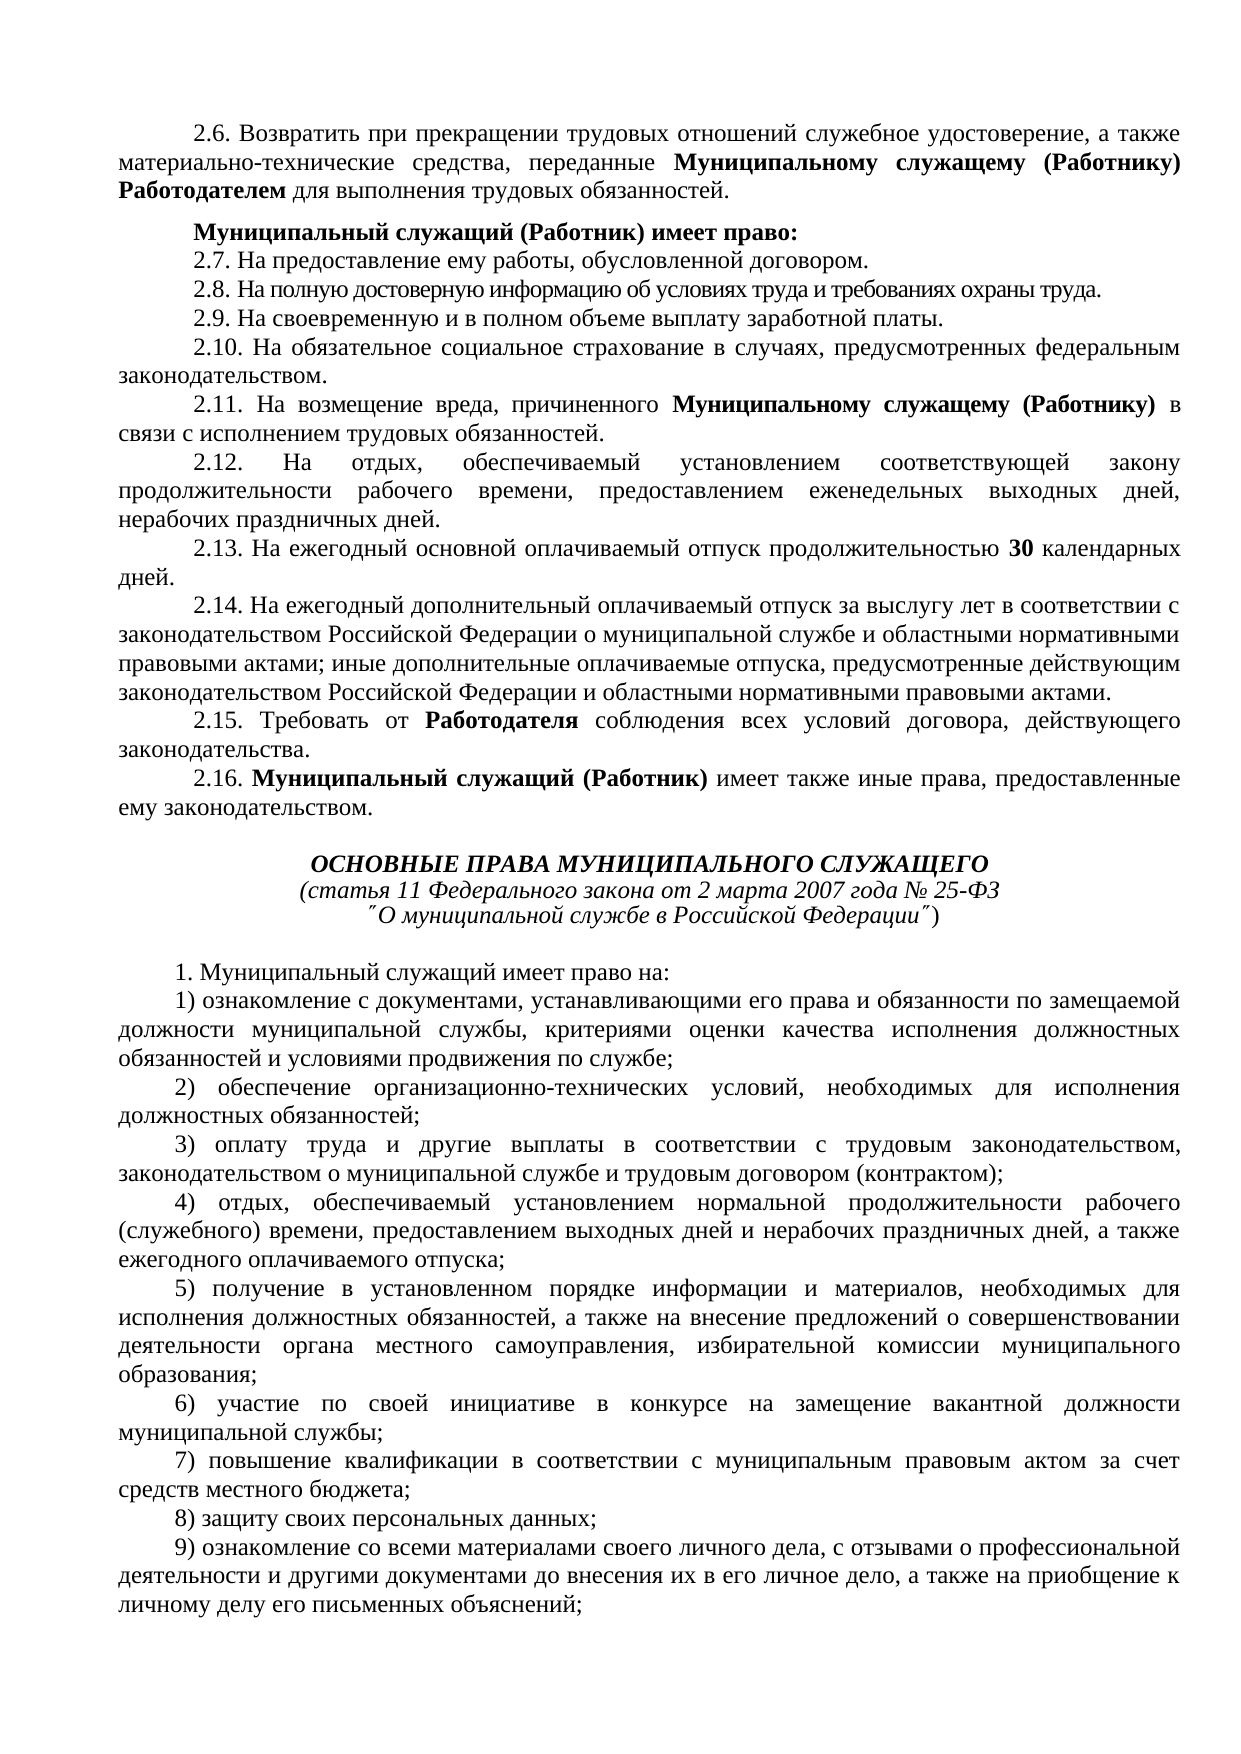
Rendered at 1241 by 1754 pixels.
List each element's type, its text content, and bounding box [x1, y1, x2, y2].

text 2.6. Возвратить при прекращении трудовых отношений служебное удостоверение, а также материально-технические средства, переданные Муниципальному служащему (Работнику) Работодателем для выполнения трудовых обязанностей. [118, 118, 1181, 204]
text 2.8. На полную достоверную информацию об условиях труда и требованиях охраны труда. [118, 274, 1181, 303]
text 7) повышение квалификации в соответствии с муниципальным правовым актом за счет средств местного бюджета; [118, 1446, 1181, 1503]
text 2.15. Требовать от Работодателя соблюдения всех условий договора, действующего законодательства. [118, 706, 1181, 763]
text 2) обеспечение организационно-технических условий, необходимых для исполнения должностных обязанностей; [118, 1072, 1181, 1129]
text 8) защиту своих персональных данных; [118, 1503, 1181, 1532]
text 2.16. Муниципальный служащий (Работник) имеет также иные права, предоставленные ему законодательством. [118, 763, 1181, 821]
text 2.11. На возмещение вреда, причиненного Муниципальному служащему (Работнику) в связи с исполнением трудовых обязанностей. [118, 389, 1181, 447]
text 9) ознакомление со всеми материалами своего личного дела, с отзывами о профессиональной деятельности и другими документами до внесения их в его личное дело, а также на приобщение к личному делу его письменных объяснений; [118, 1532, 1181, 1618]
text 1. Муниципальный служащий имеет право на: [118, 957, 1181, 986]
text 3) оплату труда и другие выплаты в соответствии с трудовым законодательством, законодательством о муниципальной службе и трудовым договором (контрактом); [118, 1129, 1181, 1187]
text (статья 11 Федерального закона от 2 марта 2007 года № 25-ФЗ [118, 878, 1181, 903]
text 2.10. На обязательное социальное страхование в случаях, предусмотренных федеральным законодательством. [118, 332, 1181, 389]
text 4) отдых, обеспечиваемый установлением нормальной продолжительности рабочего (служебного) времени, предоставлением выходных дней и нерабочих праздничных дней, а также ежегодного оплачиваемого отпуска; [118, 1187, 1181, 1273]
text 2.14. На ежегодный дополнительный оплачиваемый отпуск за выслугу лет в соответствии с законодательством Российской Федерации о муниципальной службе и областными нормативными правовыми актами; иные дополнительные оплачиваемые отпуска, предусмотренные действующим законодательством Российской Федерации и областными нормативными правовыми актами. [118, 591, 1181, 706]
text Муниципальный служащий (Работник) имеет право: [118, 217, 1181, 246]
text 2.7. На предоставление ему работы, обусловленной договором. [118, 246, 1181, 274]
text О муниципальной службе в Российской Федерации) [118, 903, 1181, 928]
text ОСНОВНЫЕ ПРАВА МУНИЦИПАЛЬНОГО СЛУЖАЩЕГО [118, 849, 1181, 878]
text 5) получение в установленном порядке информации и материалов, необходимых для исполнения должностных обязанностей, а также на внесение предложений о совершенствовании деятельности органа местного самоуправления, избирательной комиссии муниципального образования; [118, 1273, 1181, 1388]
text 2.9. На своевременную и в полном объеме выплату заработной платы. [118, 303, 1181, 332]
text 2.13. На ежегодный основной оплачиваемый отпуск продолжительностью 30 календарных дней. [118, 533, 1181, 591]
text 2.12. На отдых, обеспечиваемый установлением соответствующей закону продолжительности рабочего времени, предоставлением еженедельных выходных дней, нерабочих праздничных дней. [118, 447, 1181, 533]
text 1) ознакомление с документами, устанавливающими его права и обязанности по замещаемой должности муниципальной службы, критериями оценки качества исполнения должностных обязанностей и условиями продвижения по службе; [118, 986, 1181, 1072]
text 6) участие по своей инициативе в конкурсе на замещение вакантной должности муниципальной службы; [118, 1388, 1181, 1446]
